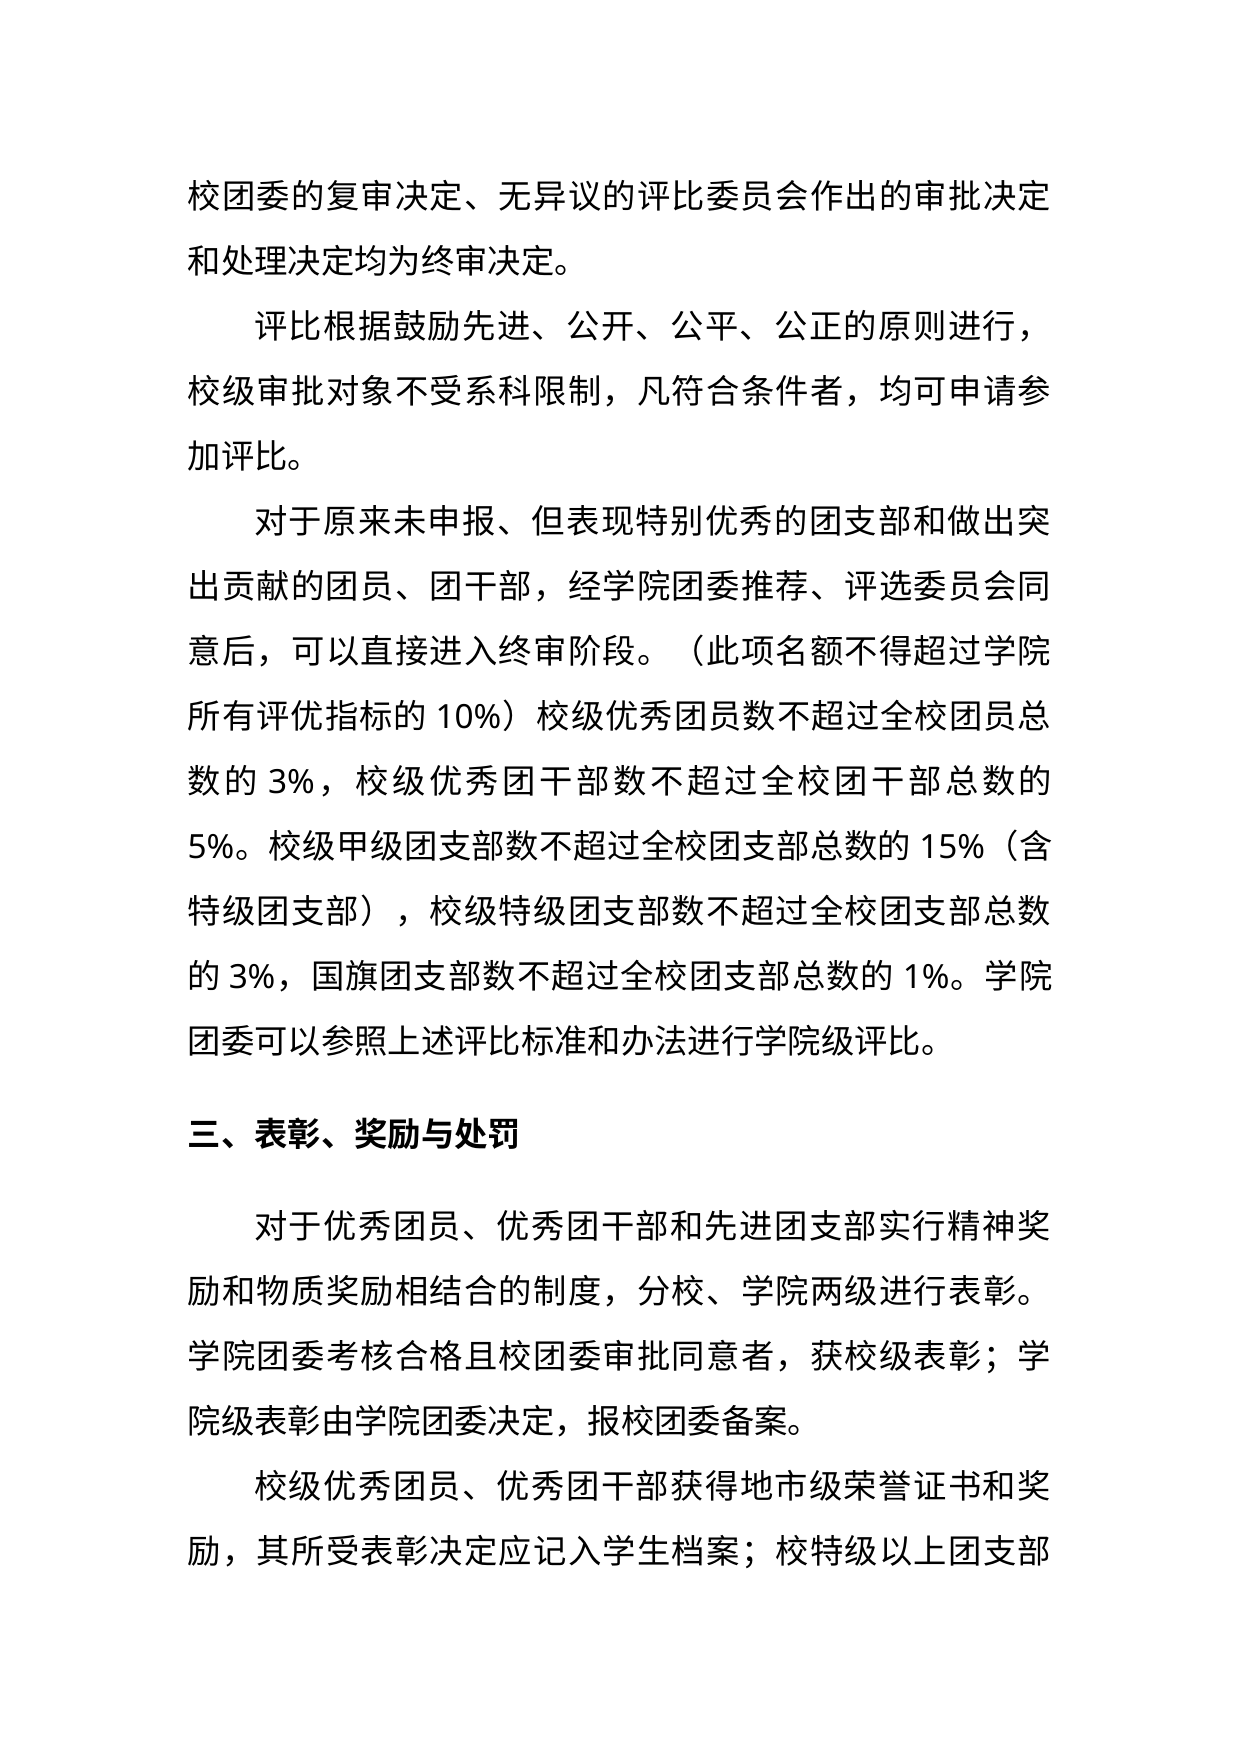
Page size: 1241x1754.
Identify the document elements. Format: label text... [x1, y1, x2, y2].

text 对于优秀团员、优秀团干部和先进团支部实行精神奖励和物质奖励相结合的制度，分校、学院两级进行表彰。学院团委考核合格且校团委审批同意者，获校级表彰；学院级表彰由学院团委决定，报校团委备案。 [187, 1191, 1053, 1451]
subtitle 三、表彰、奖励与处罚 [187, 1099, 1053, 1164]
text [187, 162, 1053, 292]
text 对于原来未申报、但表现特别优秀的团支部和做出突出贡献的团员、团干部，经学院团委推荐、评选委员会同意后，可以直接进入终审阶段。（此项名额不得超过学院所有评优指标的10%）校级优秀团员数不超过全校团员总数的3%，校级优秀团干部数不超过全校团干部总数的5%。校级甲级团支部数不超过全校团支部总数的15%（含特级团支部），校级特级团支部数不超过全校团支部总数的3%，国旗团支部数不超过全校团支部总数的1%。学院团委可以参照上述评比标准和办法进行学院级评比。 [187, 487, 1053, 1072]
text 评比根据鼓励先进、公开、公平、公正的原则进行，校级审批对象不受系科限制，凡符合条件者，均可申请参加评比。 [187, 292, 1053, 487]
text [187, 1451, 1053, 1581]
